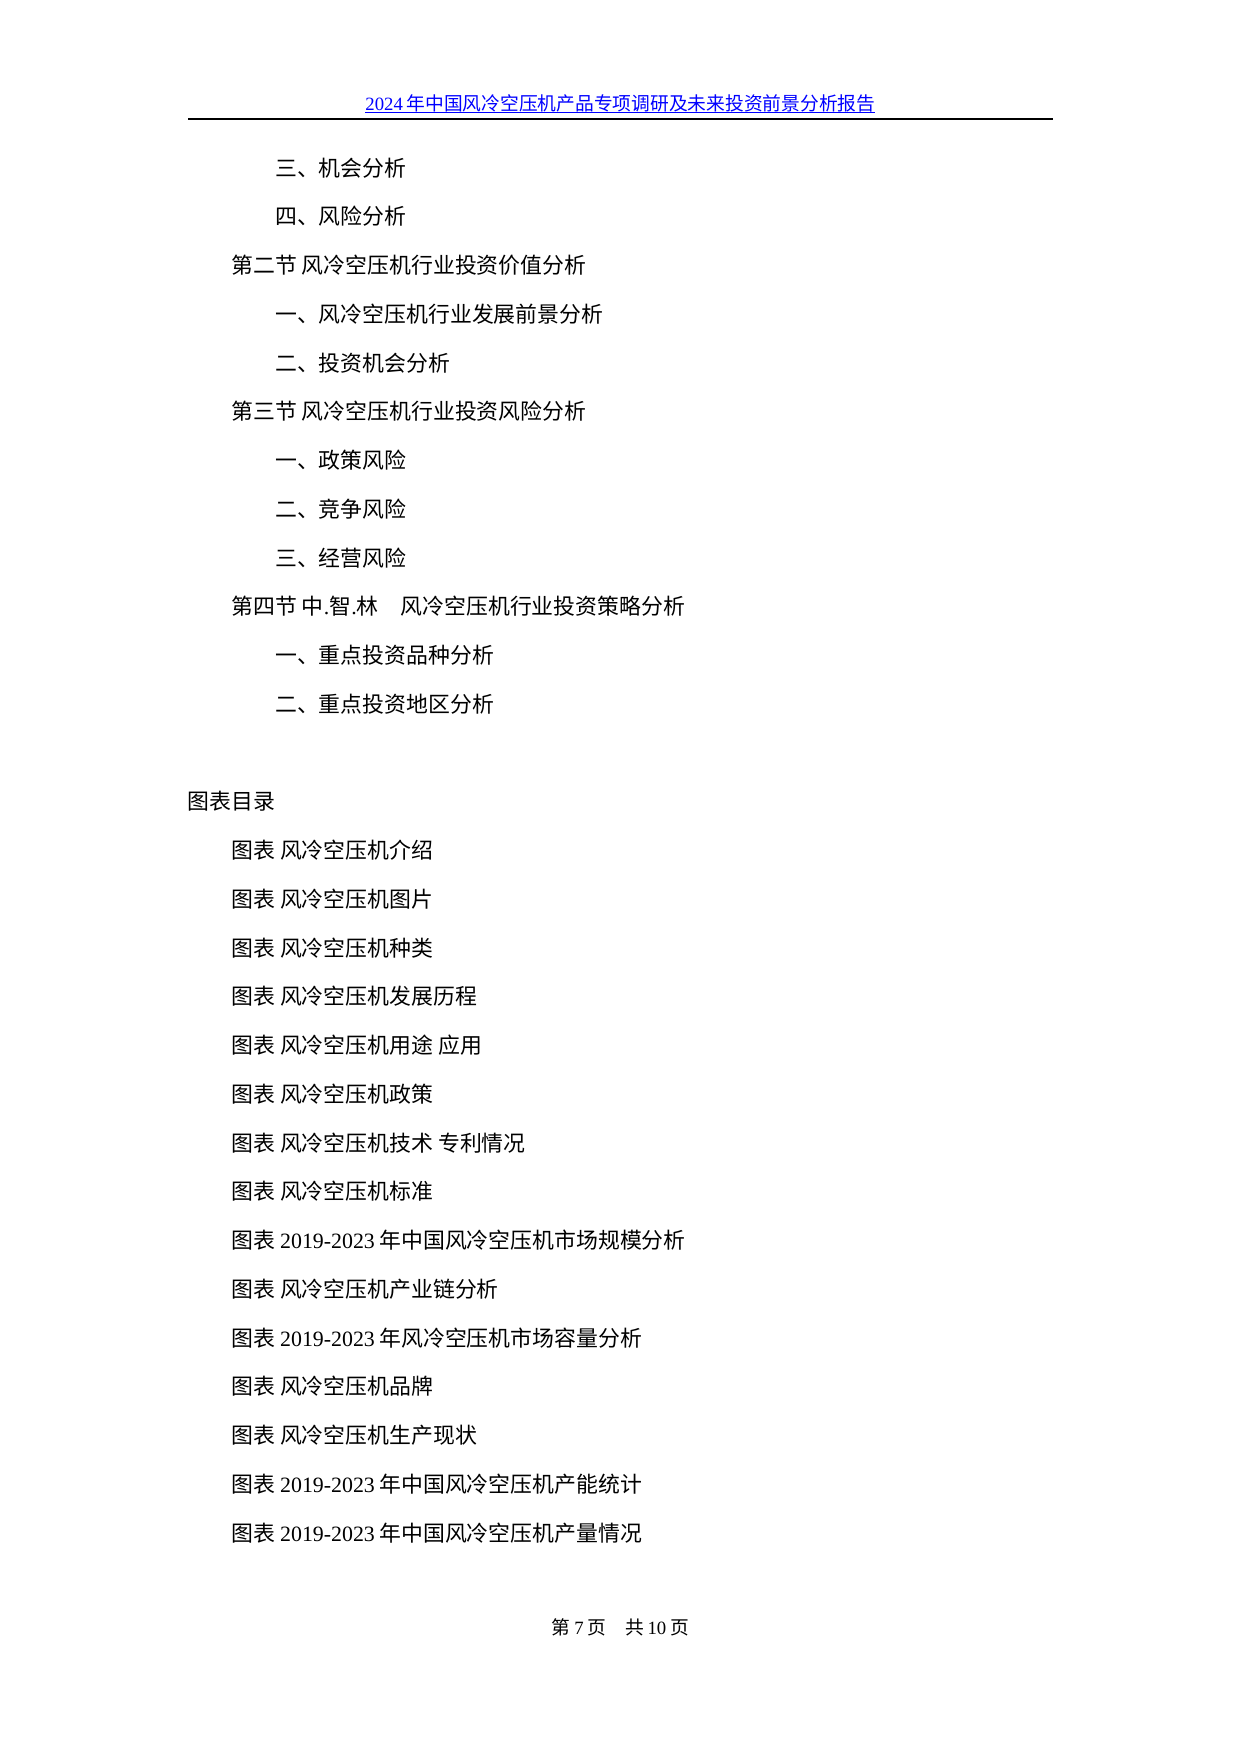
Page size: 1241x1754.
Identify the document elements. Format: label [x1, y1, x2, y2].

text [187, 150, 1053, 1548]
